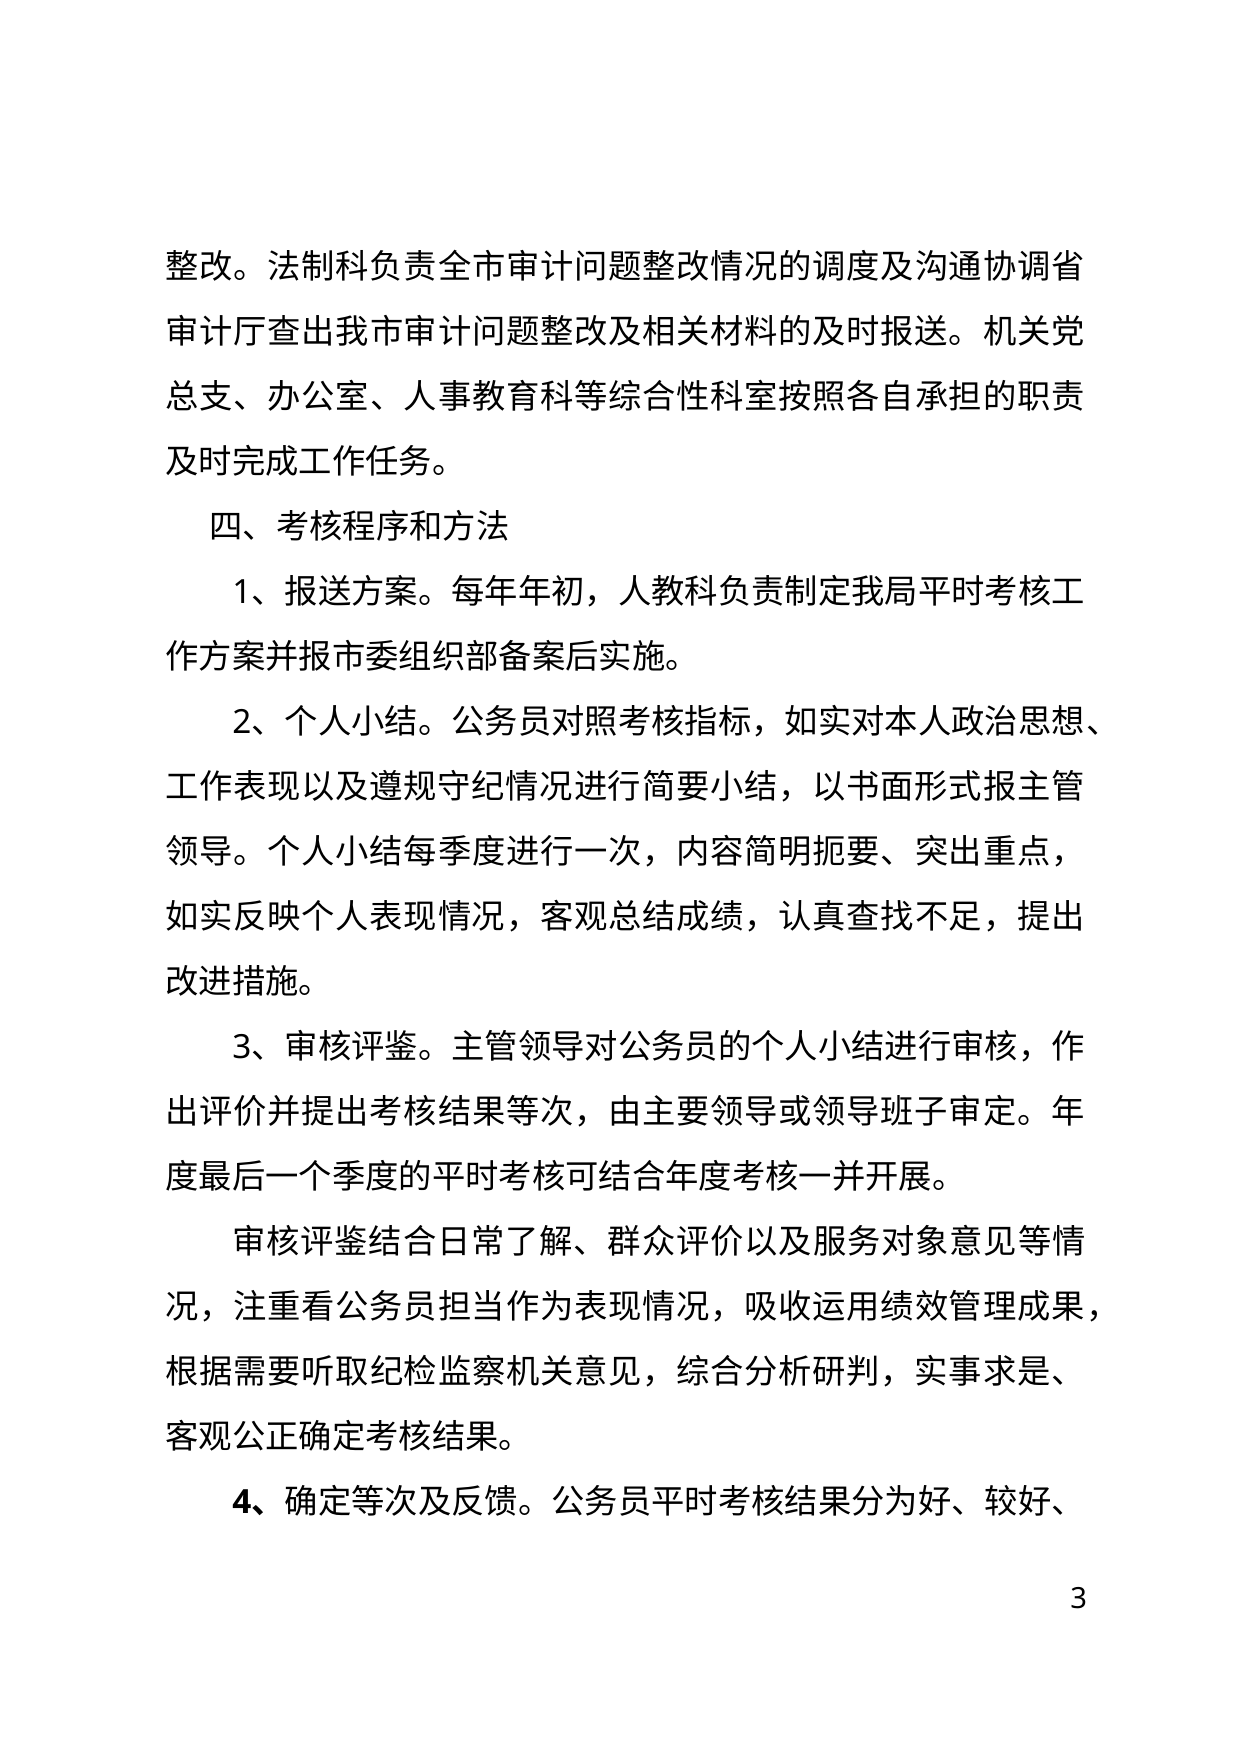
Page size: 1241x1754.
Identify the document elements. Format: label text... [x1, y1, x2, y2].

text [165, 232, 1087, 492]
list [165, 1467, 1087, 1532]
text 审核评鉴结合日常了解、群众评价以及服务对象意见等情况，注重看公务员担当作为表现情况，吸收运用绩效管理成果，根据需要听取纪检监察机关意见，综合分析研判，实事求是、客观公正确定考核结果。 [165, 1207, 1087, 1467]
text 1、报送方案。每年年初，人教科负责制定我局平时考核工作方案并报市委组织部备案后实施。 [165, 557, 1087, 687]
list 四、考核程序和方法 [165, 492, 1087, 557]
text 3、审核评鉴。主管领导对公务员的个人小结进行审核，作出评价并提出考核结果等次，由主要领导或领导班子审定。年度最后一个季度的平时考核可结合年度考核一并开展。 [165, 1012, 1087, 1207]
text 2、个人小结。公务员对照考核指标，如实对本人政治思想、工作表现以及遵规守纪情况进行简要小结，以书面形式报主管领导。个人小结每季度进行一次，内容简明扼要、突出重点，如实反映个人表现情况，客观总结成绩，认真查找不足，提出改进措施。 [165, 687, 1087, 1012]
